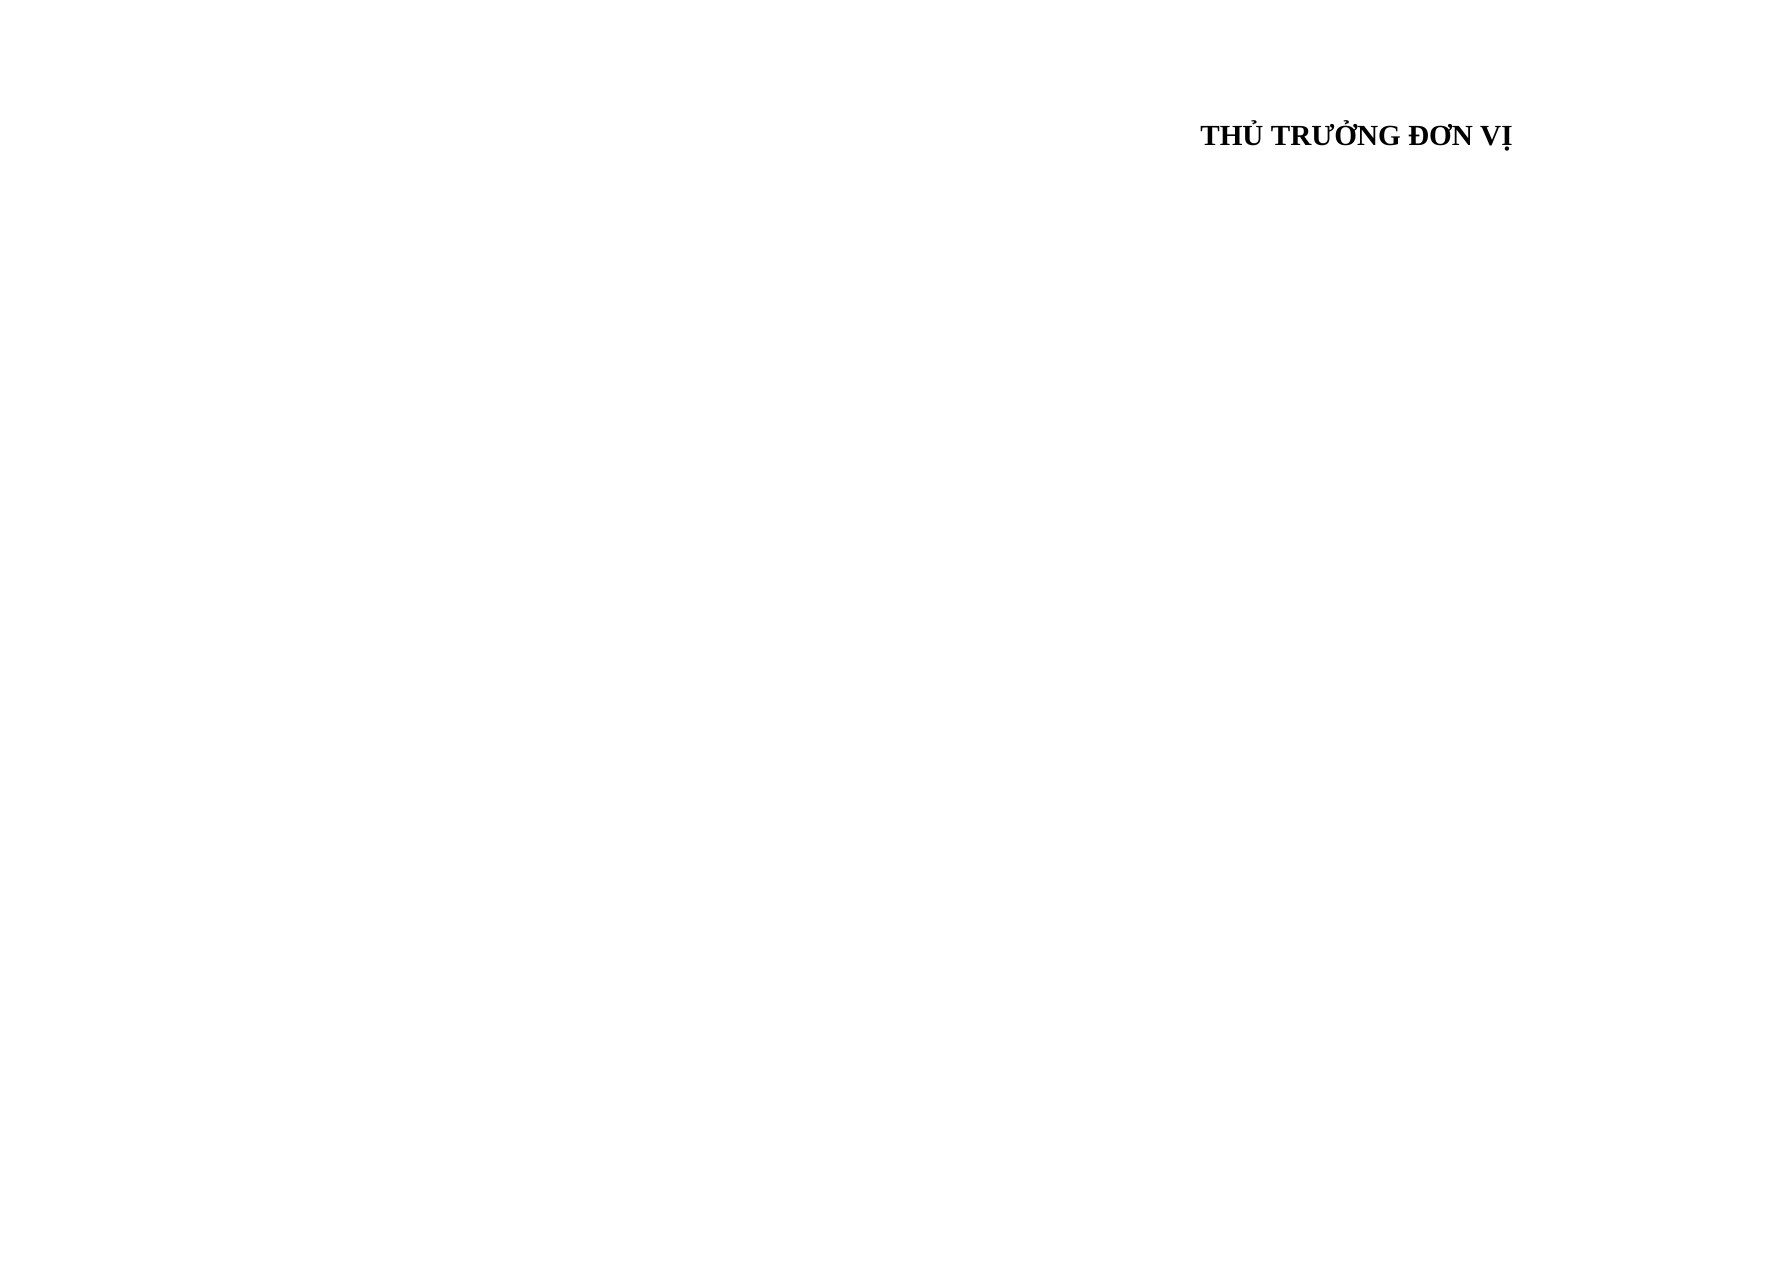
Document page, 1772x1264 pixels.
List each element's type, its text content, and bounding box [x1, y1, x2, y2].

text THỦ TRƯỞNG ĐƠN VỊ [1125, 118, 1591, 152]
